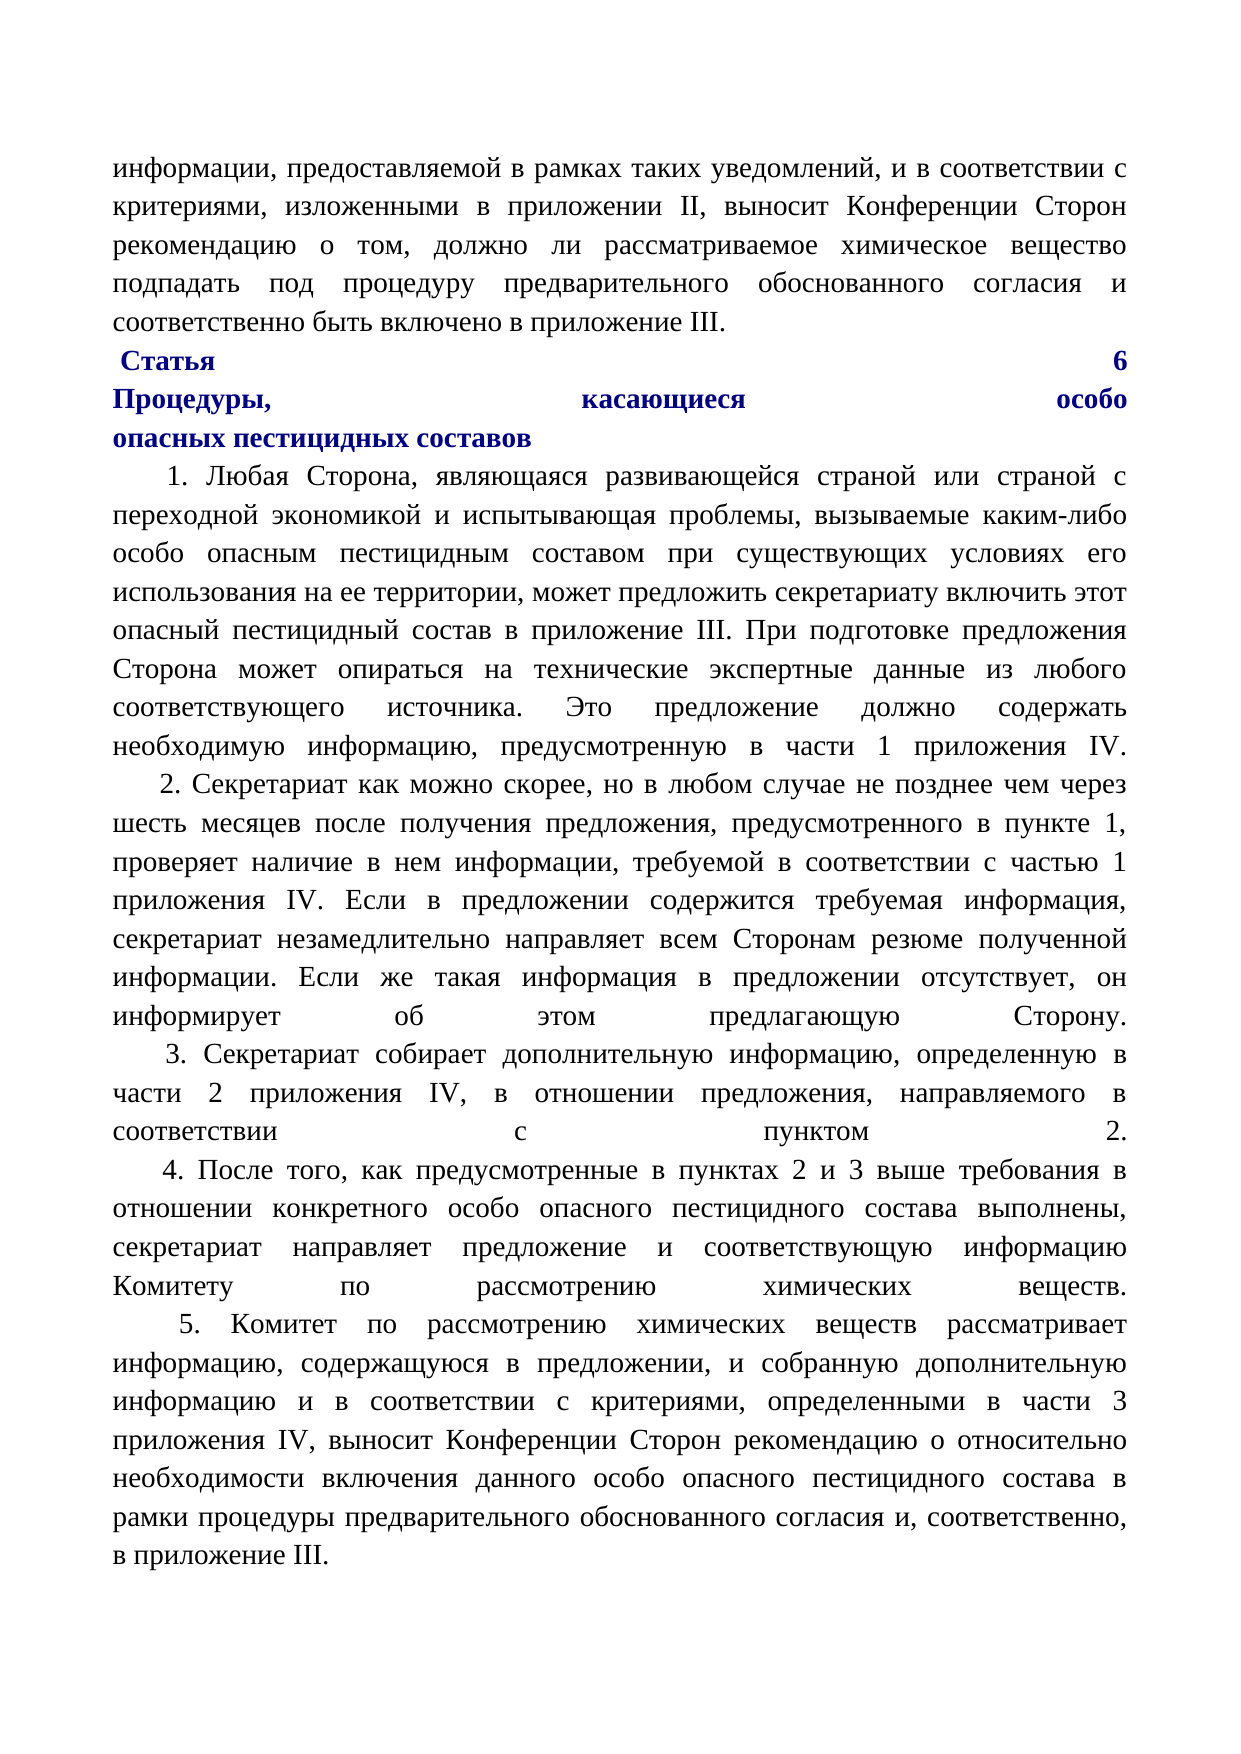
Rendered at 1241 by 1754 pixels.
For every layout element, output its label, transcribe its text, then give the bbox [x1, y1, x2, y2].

text Статья 6 Процедуры, касающиеся особо опасных пестицидных составов [112, 343, 1128, 453]
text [112, 150, 1128, 338]
text 1. Любая Сторона, являющаяся развивающейся страной или страной с переходной экономикой и испытывающая проблемы, вызываемые каким-либо особо опасным пестицидным составом при существующих условиях его использования на ее территории, может предложить секретариату включить этот опасный пестицидный состав в приложение III. При подготовке предложения Сторона может опираться на технические экспертные данные из любого соответствующего источника. Это предложение должно содержать необходимую информацию, предусмотренную в части 1 приложения IV. 2. Секретариат как можно скорее, но в любом случае не позднее чем через шесть месяцев после получения предложения, предусмотренного в пункте 1, проверяет наличие в нем информации, требуемой в соответствии с частью 1 приложения IV. Если в предложении содержится требуемая информация, секретариат незамедлительно направляет всем Сторонам резюме полученной информации. Если же такая информация в предложении отсутствует, он информирует об этом предлагающую Сторону. 3. Секретариат собирает дополнительную информацию, определенную в части 2 приложения IV, в отношении предложения, направляемого в соответствии с пунктом 2. 4. После того, как предусмотренные в пунктах 2 и 3 выше требования в отношении конкретного особо опасного пестицидного состава выполнены, секретариат направляет предложение и соответствующую информацию Комитету по рассмотрению химических веществ. 5. Комитет по рассмотрению химических веществ рассматривает информацию, содержащуюся в предложении, и собранную дополнительную информацию и в соответствии с критериями, определенными в части 3 приложения IV, выносит Конференции Сторон рекомендацию о относительно необходимости включения данного особо опасного пестицидного состава в рамки процедуры предварительного обоснованного согласия и, соответственно, в приложение III. [112, 458, 1128, 1571]
